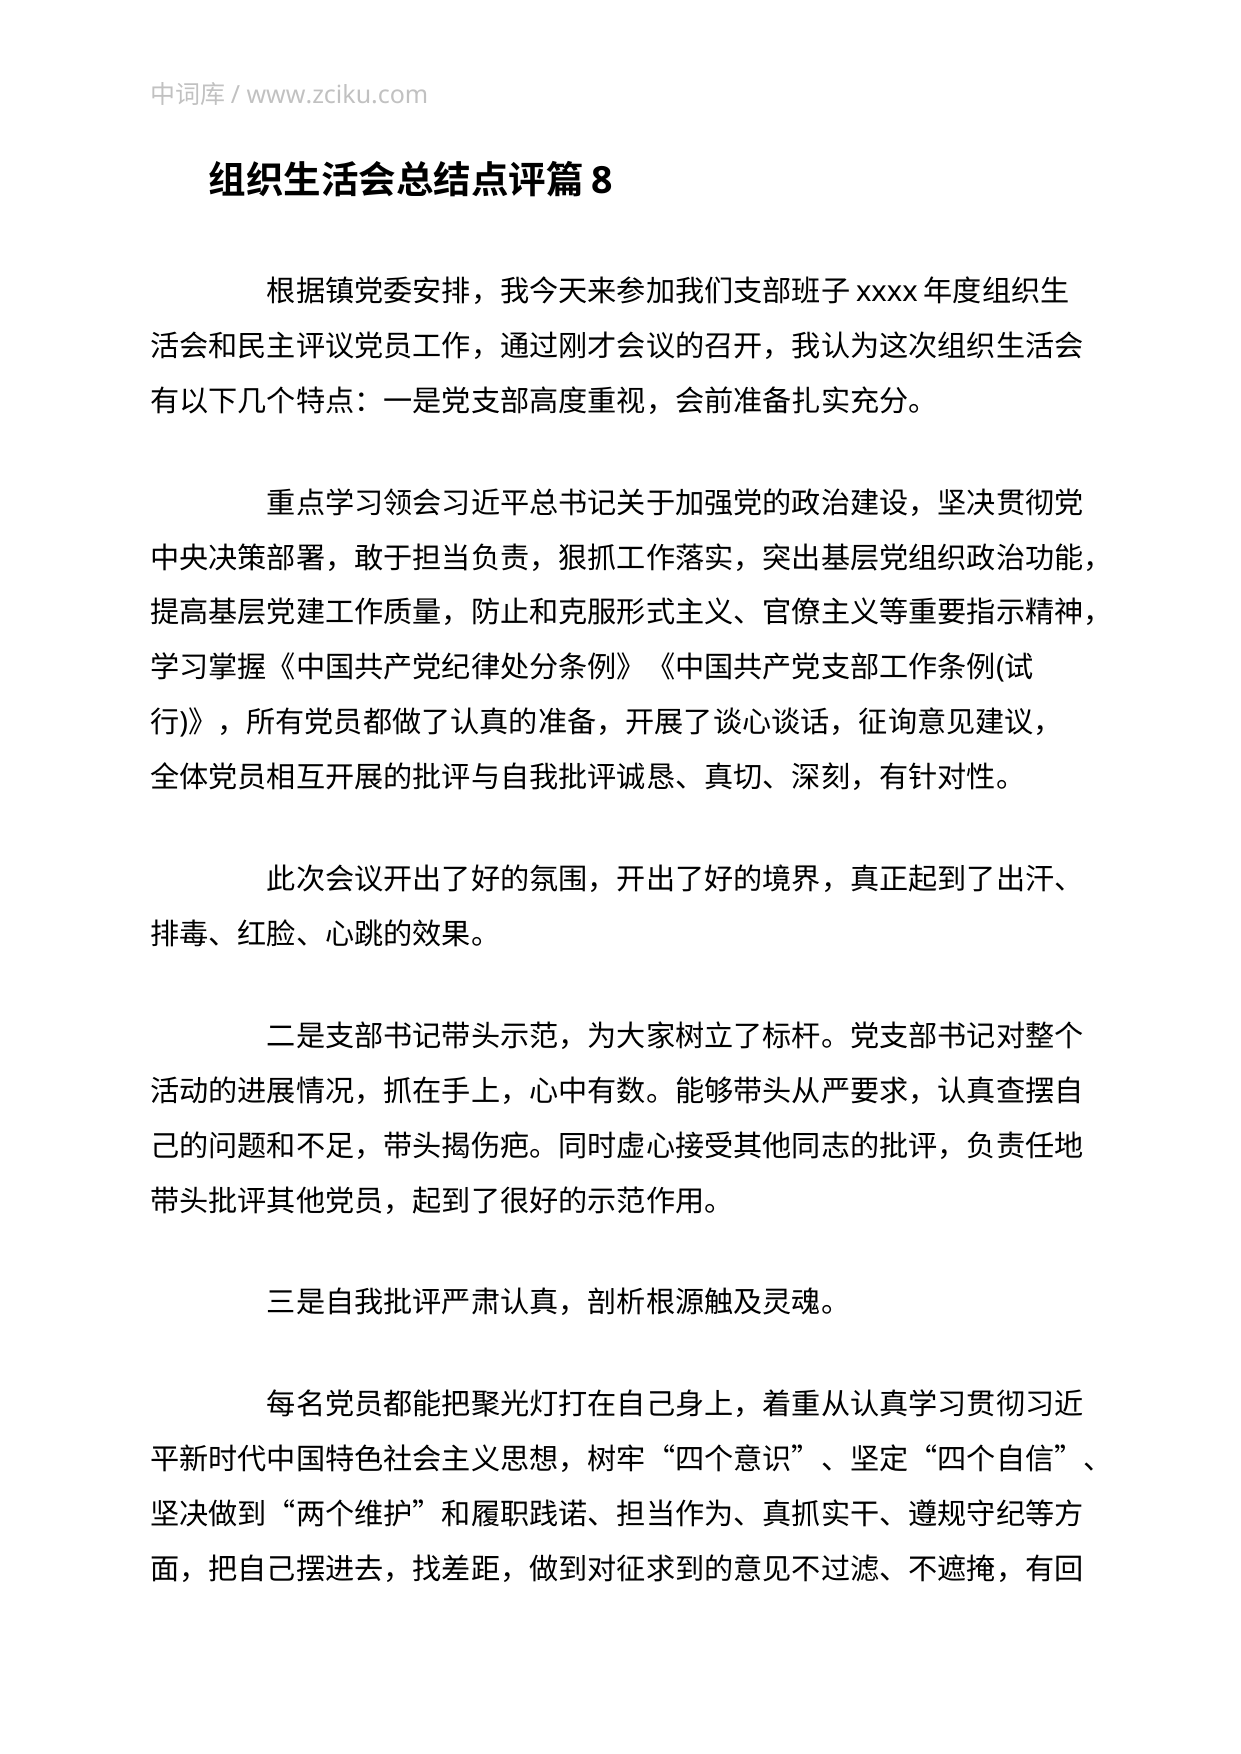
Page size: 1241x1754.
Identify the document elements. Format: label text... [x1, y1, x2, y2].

text 重点学习领会习近平总书记关于加强党的政治建设，坚决贯彻党中央决策部署，敢于担当负责，狠抓工作落实，突出基层党组织政治功能，提高基层党建工作质量，防止和克服形式主义、官僚主义等重要指示精神，学习掌握《中国共产党纪律处分条例》《中国共产党支部工作条例(试行)》，所有党员都做了认真的准备，开展了谈心谈话，征询意见建议，全体党员相互开展的批评与自我批评诚恳、真切、深刻，有针对性。 [150, 479, 1090, 796]
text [150, 1381, 1090, 1588]
text 组织生活会总结点评篇8 [150, 150, 1090, 204]
text 根据镇党委安排，我今天来参加我们支部班子xxxx年度组织生活会和民主评议党员工作，通过刚才会议的召开，我认为这次组织生活会有以下几个特点：一是党支部高度重视，会前准备扎实充分。 [150, 268, 1090, 420]
text 此次会议开出了好的氛围，开出了好的境界，真正起到了出汗、排毒、红脸、心跳的效果。 [150, 856, 1090, 953]
text 二是支部书记带头示范，为大家树立了标杆。党支部书记对整个活动的进展情况，抓在手上，心中有数。能够带头从严要求，认真查摆自己的问题和不足，带头揭伤疤。同时虚心接受其他同志的批评，负责任地带头批评其他党员，起到了很好的示范作用。 [150, 1012, 1090, 1219]
text 三是自我批评严肃认真，剖析根源触及灵魂。 [150, 1279, 1090, 1321]
